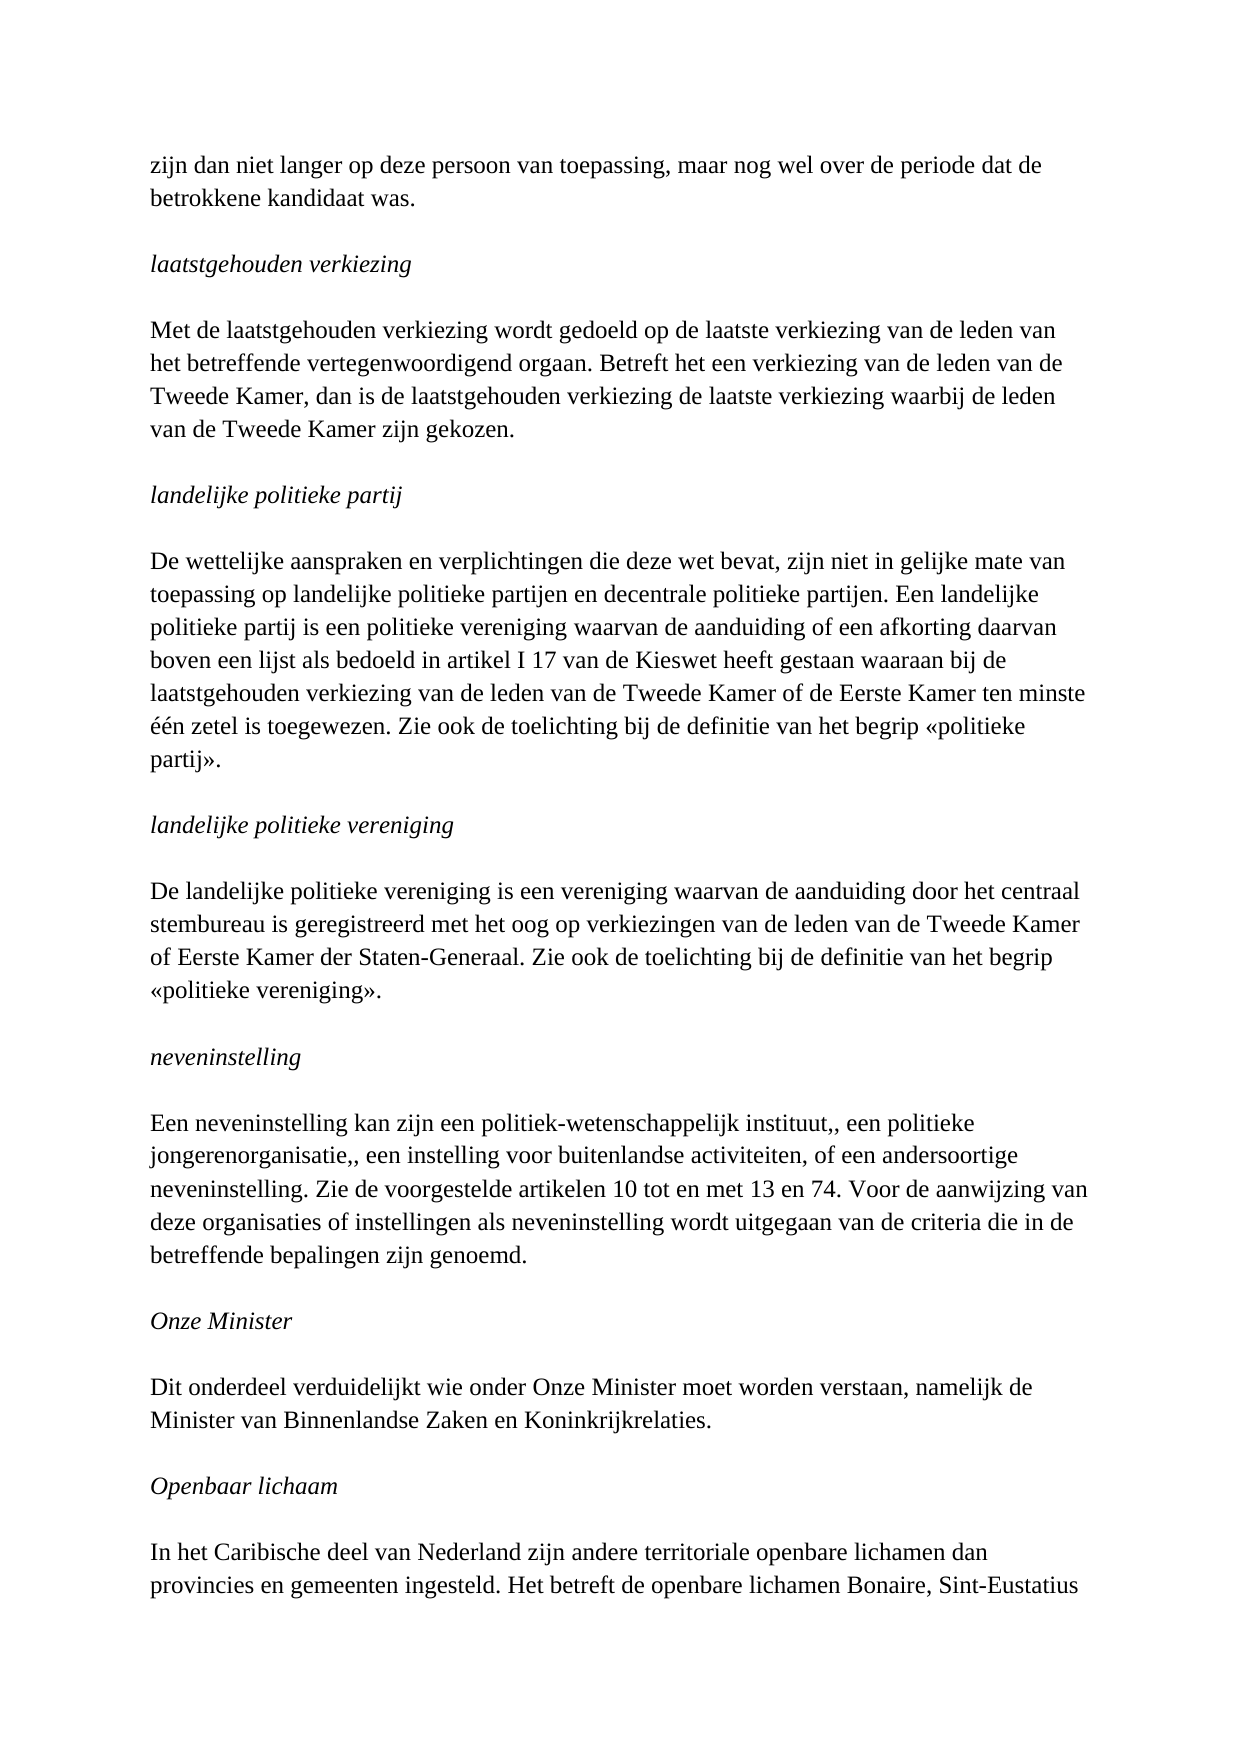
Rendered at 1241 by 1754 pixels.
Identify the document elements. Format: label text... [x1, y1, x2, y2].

text De wettelijke aanspraken en verplichtingen die deze wet bevat, zijn niet in gelijke mate van toepassing op landelijke politieke partijen en decentrale politieke partijen. Een landelijke politieke partij is een politieke vereniging waarvan de aanduiding of een afkorting daarvan boven een lijst als bedoeld in artikel I 17 van de Kieswet heeft gestaan waaraan bij de laatstgehouden verkiezing van de leden van de Tweede Kamer of de Eerste Kamer ten minste één zetel is toegewezen. Zie ook de toelichting bij de definitie van het begrip «politieke partij». [150, 546, 1090, 773]
text Met de laatstgehouden verkiezing wordt gedoeld op de laatste verkiezing van de leden van het betreffende vertegenwoordigend orgaan. Betreft het een verkiezing van de leden van de Tweede Kamer, dan is de laatstgehouden verkiezing de laatste verkiezing waarbij de leden van de Tweede Kamer zijn gekozen. [150, 315, 1090, 443]
text Een neveninstelling kan zijn een politiek-wetenschappelijk instituut,, een politieke jongerenorganisatie,, een instelling voor buitenlandse activiteiten, of een andersoortige neveninstelling. Zie de voorgestelde artikelen 10 tot en met 13 en 74. Voor de aanwijzing van deze organisaties of instellingen als neveninstelling wordt uitgegaan van de criteria die in de betreffende bepalingen zijn genoemd. [150, 1108, 1090, 1268]
text laatstgehouden verkiezing [150, 249, 1090, 278]
text Onze Minister [150, 1306, 1090, 1334]
text De landelijke politieke vereniging is een vereniging waarvan de aanduiding door het centraal stembureau is geregistreerd met het oog op verkiezingen van de leden van de Tweede Kamer of Eerste Kamer der Staten-Generaal. Zie ook de toelichting bij de definitie van het begrip «politieke vereniging». [150, 876, 1090, 1004]
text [150, 1537, 1090, 1599]
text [150, 150, 1090, 212]
text Openbaar lichaam [150, 1471, 1090, 1499]
text landelijke politieke vereniging [150, 810, 1090, 839]
text landelijke politieke partij [150, 480, 1090, 509]
text Dit onderdeel verduidelijkt wie onder Onze Minister moet worden verstaan, namelijk de Minister van Binnenlandse Zaken en Koninkrijkrelaties. [150, 1372, 1090, 1433]
text neveninstelling [150, 1042, 1090, 1070]
